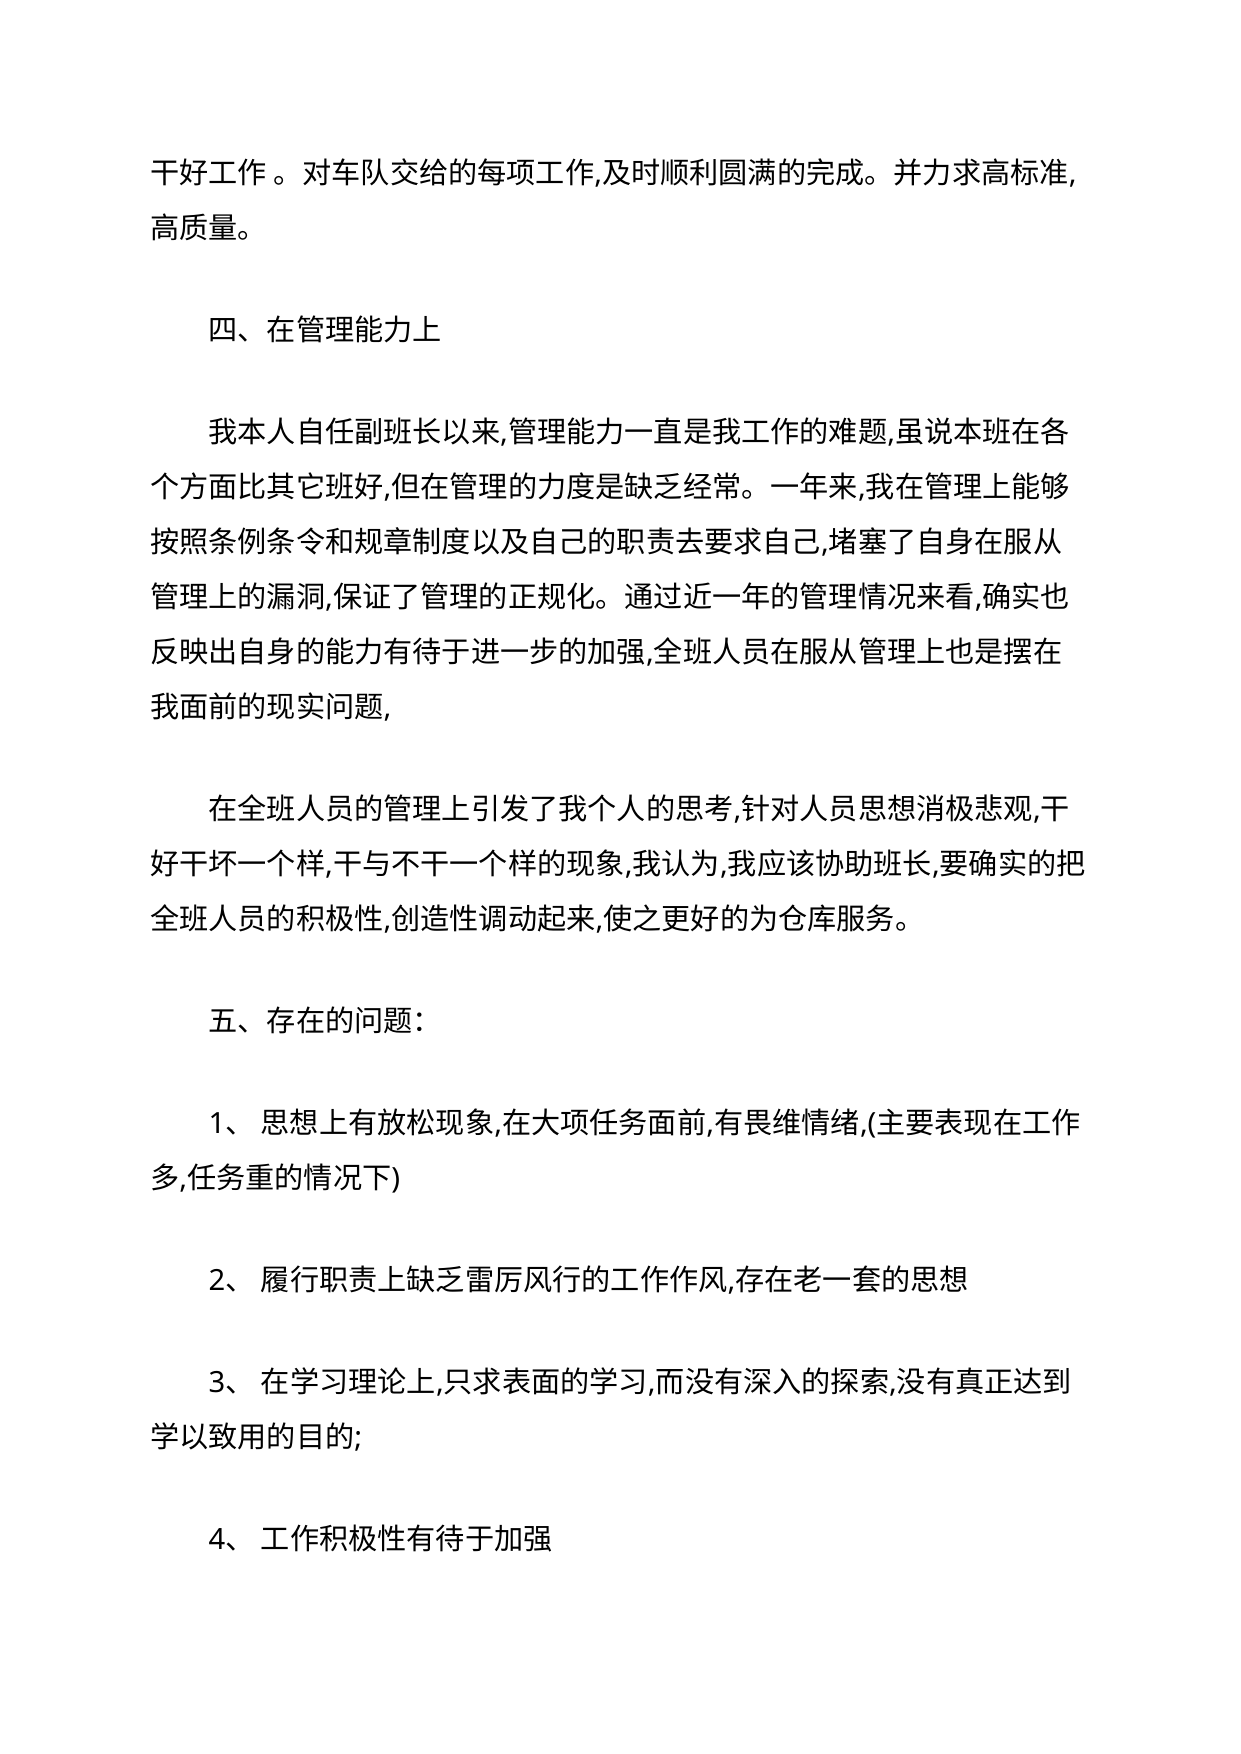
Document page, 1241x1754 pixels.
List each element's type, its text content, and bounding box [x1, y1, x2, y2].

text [150, 150, 1090, 247]
text 2、 履行职责上缺乏雷厉风行的工作作风,存在老一套的思想 [150, 1256, 1090, 1299]
text 4、 工作积极性有待于加强 [150, 1515, 1090, 1558]
text 五、存在的问题： [150, 997, 1090, 1040]
text 1、 思想上有放松现象,在大项任务面前,有畏维情绪,(主要表现在工作多,任务重的情况下) [150, 1099, 1090, 1197]
text 四、在管理能力上 [150, 307, 1090, 349]
text 我本人自任副班长以来,管理能力一直是我工作的难题,虽说本班在各个方面比其它班好,但在管理的力度是缺乏经常。一年来,我在管理上能够按照条例条令和规章制度以及自己的职责去要求自己,堵塞了自身在服从管理上的漏洞,保证了管理的正规化。通过近一年的管理情况来看,确实也反映出自身的能力有待于进一步的加强,全班人员在服从管理上也是摆在我面前的现实问题, [150, 408, 1090, 726]
text 在全班人员的管理上引发了我个人的思考,针对人员思想消极悲观,干好干坏一个样,干与不干一个样的现象,我认为,我应该协助班长,要确实的把全班人员的积极性,创造性调动起来,使之更好的为仓库服务。 [150, 786, 1090, 938]
text 3、 在学习理论上,只求表面的学习,而没有深入的探索,没有真正达到学以致用的目的; [150, 1358, 1090, 1456]
